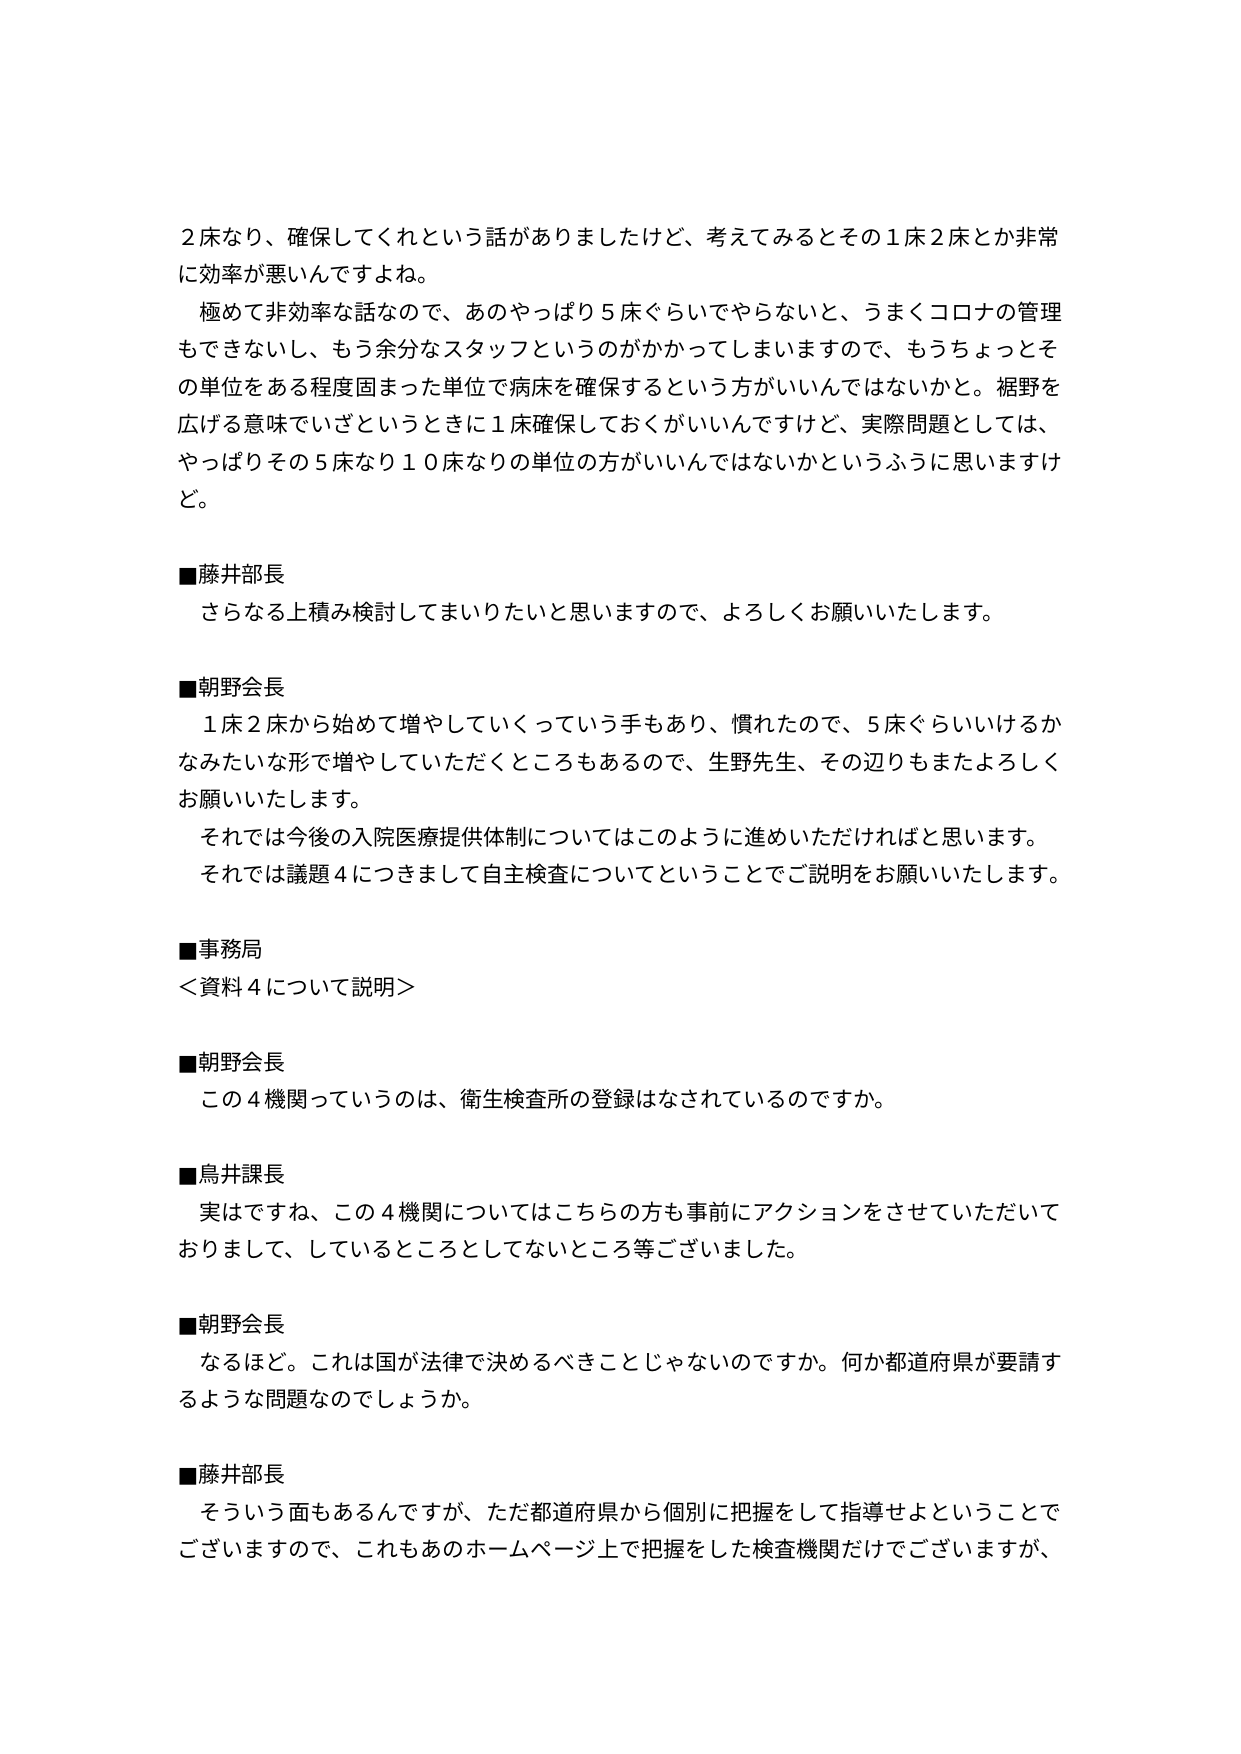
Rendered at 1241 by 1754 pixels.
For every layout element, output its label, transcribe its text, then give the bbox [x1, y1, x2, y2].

text それでは今後の入院医療提供体制についてはこのように進めいただければと思います。 [177, 817, 1063, 854]
text 極めて非効率な話なので、あのやっぱり５床ぐらいでやらないと、うまくコロナの管理もできないし、もう余分なスタッフというのがかかってしまいますので、もうちょっとその単位をある程度固まった単位で病床を確保するという方がいいんではないかと。裾野を広げる意味でいざというときに１床確保しておくがいいんですけど、実際問題としては、やっぱりその5床なり１０床なりの単位の方がいいんではないかというふうに思いますけど。 [177, 292, 1063, 517]
text ■朝野会長 [177, 1304, 1063, 1342]
text それでは議題4につきまして自主検査についてということでご説明をお願いいたします。 [177, 854, 1063, 892]
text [177, 1492, 1063, 1567]
text ■藤井部長 [177, 554, 1063, 592]
text ■事務局 [177, 929, 1063, 967]
text この4機関っていうのは、衛生検査所の登録はなされているのですか。 [177, 1079, 1063, 1117]
text なるほど。これは国が法律で決めるべきことじゃないのですか。何か都道府県が要請するような問題なのでしょうか。 [177, 1342, 1063, 1417]
text ■朝野会長 [177, 1042, 1063, 1079]
text ■朝野会長 [177, 667, 1063, 704]
text １床２床から始めて増やしていくっていう手もあり、慣れたので、5床ぐらいいけるかなみたいな形で増やしていただくところもあるので、生野先生、その辺りもまたよろしくお願いいたします。 [177, 704, 1063, 817]
text ■鳥井課長 [177, 1154, 1063, 1192]
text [177, 217, 1063, 292]
text ＜資料４について説明＞ [177, 967, 1063, 1004]
text ■藤井部長 [177, 1454, 1063, 1492]
text 実はですね、この4機関についてはこちらの方も事前にアクションをさせていただいておりまして、しているところとしてないところ等ございました。 [177, 1192, 1063, 1267]
text さらなる上積み検討してまいりたいと思いますので、よろしくお願いいたします。 [177, 592, 1063, 629]
